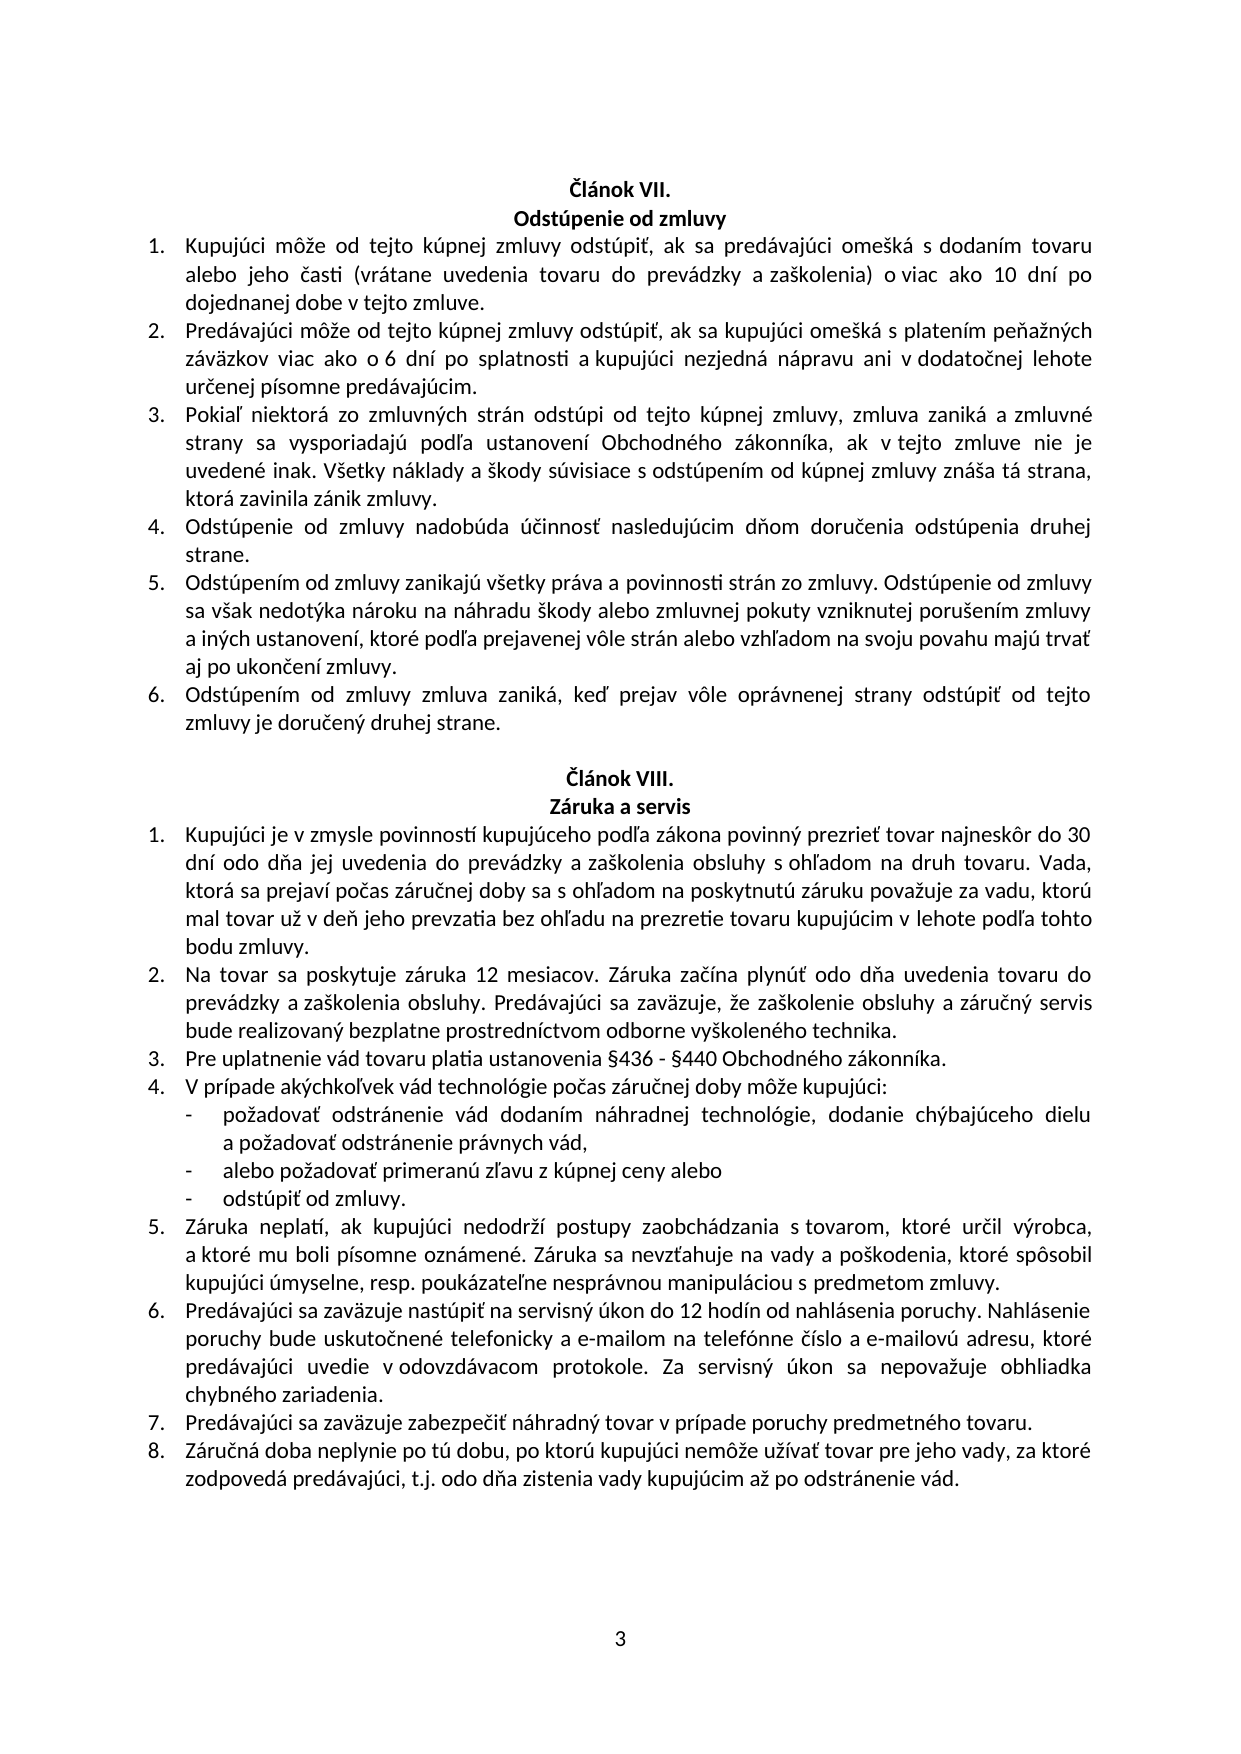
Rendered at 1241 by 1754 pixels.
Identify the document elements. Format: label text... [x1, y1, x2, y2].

text Článok VII. [148, 176, 1093, 204]
list Predávajúci sa zaväzuje zabezpečiť náhradný tovar v prípade poruchy predmetného tovaru. [148, 1408, 1093, 1437]
text Odstúpenie od zmluvy [148, 204, 1093, 232]
list Záruka neplatí, ak kupujúci nedodrží postupy zaobchádzania s tovarom, ktoré určil výrobca, a ktoré mu boli písomne oznámené. Záruka sa nevzťahuje na vady a poškodenia, ktoré spôsobil kupujúci úmyselne, resp. poukázateľne nesprávnou manipuláciou s predmetom zmluvy. [148, 1212, 1093, 1296]
list Kupujúci je v zmysle povinností kupujúceho podľa zákona povinný prezrieť tovar najneskôr do 30 dní odo dňa jej uvedenia do prevádzky a zaškolenia obsluhy s ohľadom na druh tovaru. Vada, ktorá sa prejaví počas záručnej doby sa s ohľadom na poskytnutú záruku považuje za vadu, ktorú mal tovar už v deň jeho prevzatia bez ohľadu na prezretie tovaru kupujúcim v lehote podľa tohto bodu zmluvy. [148, 820, 1093, 960]
text Záruka a servis [148, 792, 1093, 820]
list odstúpiť od zmluvy. [185, 1184, 1093, 1212]
list Kupujúci môže od tejto kúpnej zmluvy odstúpiť, ak sa predávajúci omešká s dodaním tovaru alebo jeho časti (vrátane uvedenia tovaru do prevádzky a zaškolenia) o viac ako 10 dní po dojednanej dobe v tejto zmluve. [148, 232, 1093, 316]
list požadovať odstránenie vád dodaním náhradnej technológie, dodanie chýbajúceho dielu a požadovať odstránenie právnych vád, [185, 1100, 1093, 1156]
list V prípade akýchkoľvek vád technológie počas záručnej doby môže kupujúci: [148, 1072, 1093, 1100]
text Článok VIII. [148, 764, 1093, 792]
list Predávajúci môže od tejto kúpnej zmluvy odstúpiť, ak sa kupujúci omešká s platením peňažných záväzkov viac ako o 6 dní po splatnosti a kupujúci nezjedná nápravu ani v dodatočnej lehote určenej písomne predávajúcim. [148, 316, 1093, 400]
list Odstúpenie od zmluvy nadobúda účinnosť nasledujúcim dňom doručenia odstúpenia druhej strane. [148, 512, 1093, 568]
list Odstúpením od zmluvy zanikajú všetky práva a povinnosti strán zo zmluvy. Odstúpenie od zmluvy sa však nedotýka nároku na náhradu škody alebo zmluvnej pokuty vzniknutej porušením zmluvy a iných ustanovení, ktoré podľa prejavenej vôle strán alebo vzhľadom na svoju povahu majú trvať aj po ukončení zmluvy. [148, 568, 1093, 680]
list Záručná doba neplynie po tú dobu, po ktorú kupujúci nemôže užívať tovar pre jeho vady, za ktoré zodpovedá predávajúci, t.j. odo dňa zistenia vady kupujúcim až po odstránenie vád. [148, 1437, 1093, 1493]
list Pre uplatnenie vád tovaru platia ustanovenia §436 - §440 Obchodného zákonníka. [148, 1044, 1093, 1072]
list alebo požadovať primeranú zľavu z kúpnej ceny alebo [185, 1156, 1093, 1184]
list Na tovar sa poskytuje záruka 12 mesiacov. Záruka začína plynúť odo dňa uvedenia tovaru do prevádzky a zaškolenia obsluhy. Predávajúci sa zaväzuje, že zaškolenie obsluhy a záručný servis bude realizovaný bezplatne prostredníctvom odborne vyškoleného technika. [148, 960, 1093, 1044]
list Predávajúci sa zaväzuje nastúpiť na servisný úkon do 12 hodín od nahlásenia poruchy. Nahlásenie poruchy bude uskutočnené telefonicky a e-mailom na telefónne číslo a e-mailovú adresu, ktoré predávajúci uvedie v odovzdávacom protokole. Za servisný úkon sa nepovažuje obhliadka chybného zariadenia. [148, 1296, 1093, 1408]
list Odstúpením od zmluvy zmluva zaniká, keď prejav vôle oprávnenej strany odstúpiť od tejto zmluvy je doručený druhej strane. [148, 680, 1093, 736]
list Pokiaľ niektorá zo zmluvných strán odstúpi od tejto kúpnej zmluvy, zmluva zaniká a zmluvné strany sa vysporiadajú podľa ustanovení Obchodného zákonníka, ak v tejto zmluve nie je uvedené inak. Všetky náklady a škody súvisiace s odstúpením od kúpnej zmluvy znáša tá strana, ktorá zavinila zánik zmluvy. [148, 400, 1093, 512]
